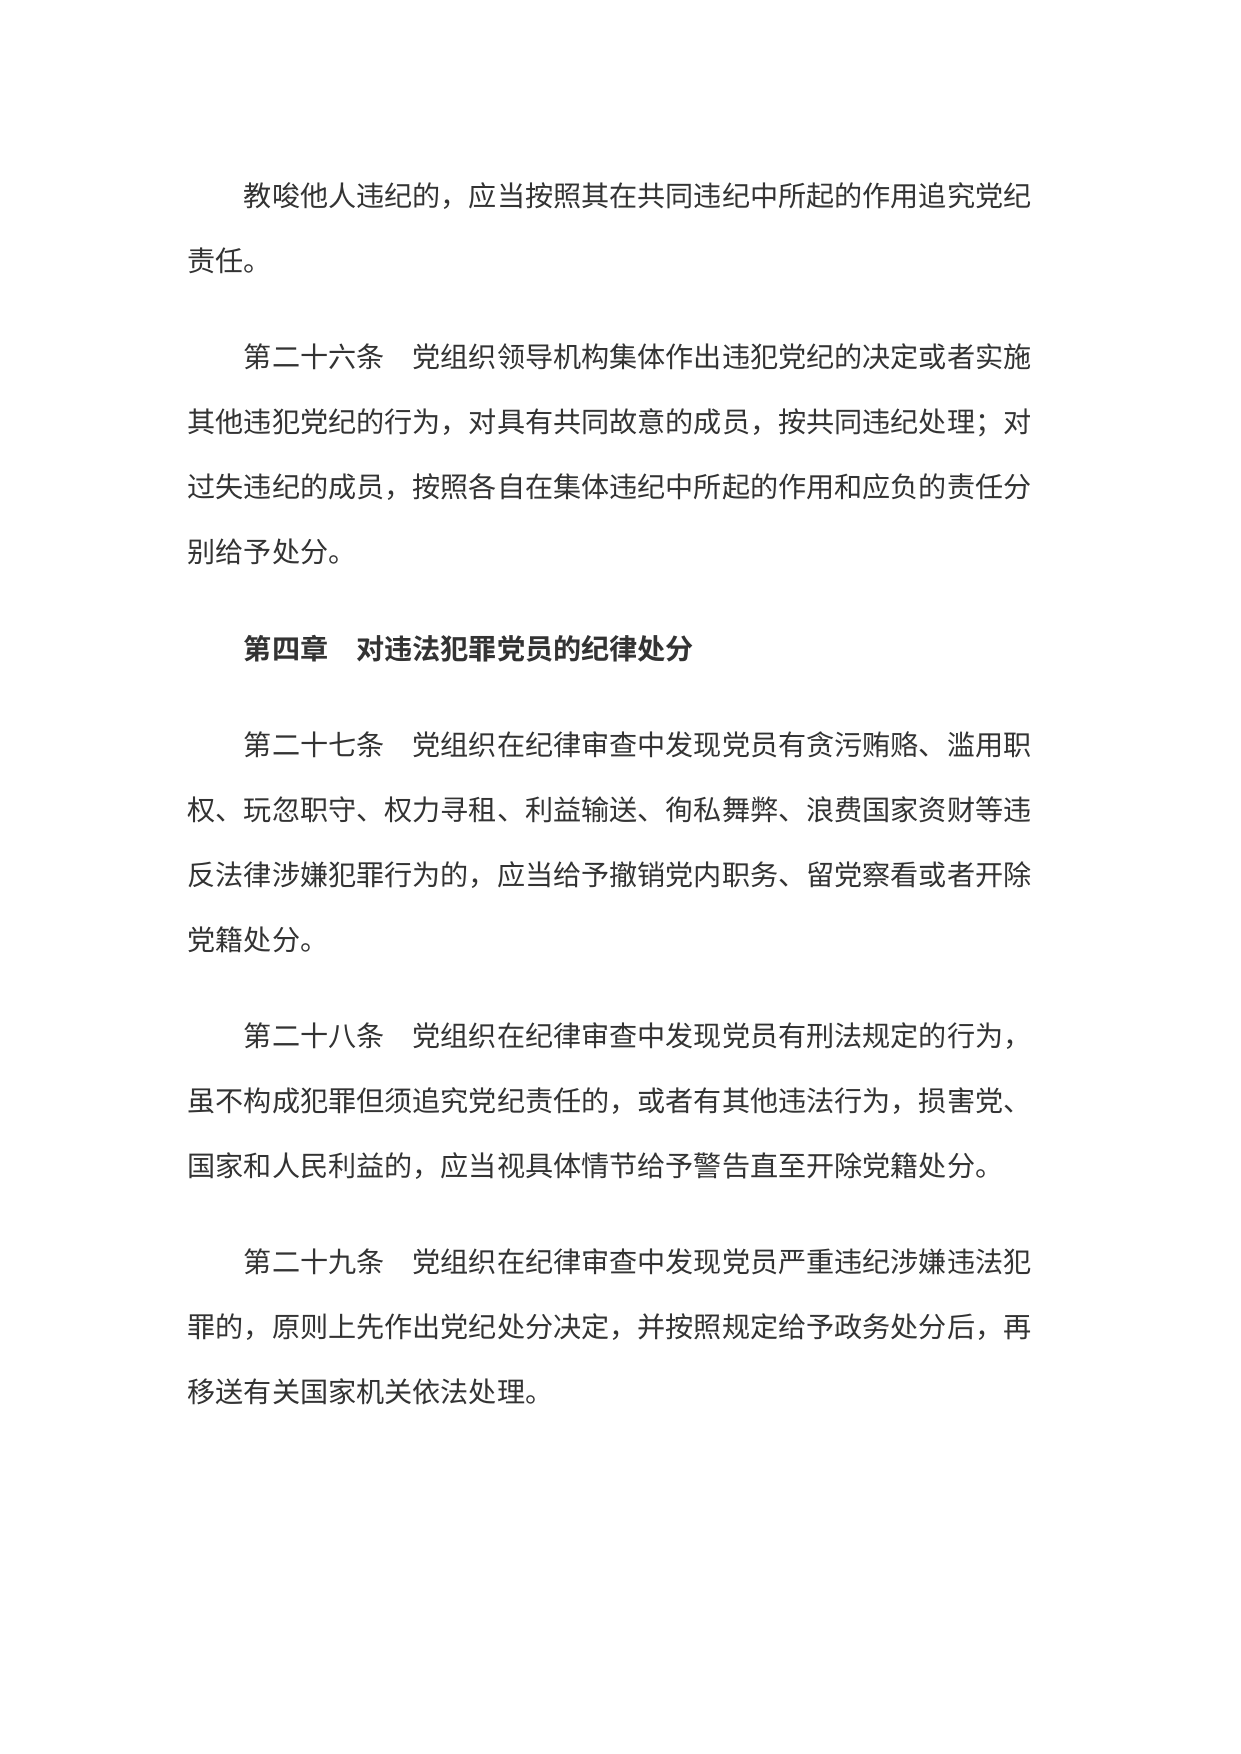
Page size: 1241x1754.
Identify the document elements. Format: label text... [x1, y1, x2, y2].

text 第二十八条 党组织在纪律审查中发现党员有刑法规定的行为，虽不构成犯罪但须追究党纪责任的，或者有其他违法行为，损害党、国家和人民利益的，应当视具体情节给予警告直至开除党籍处分。 [187, 1002, 1053, 1197]
text 第二十七条 党组织在纪律审查中发现党员有贪污贿赂、滥用职权、玩忽职守、权力寻租、利益输送、徇私舞弊、浪费国家资财等违反法律涉嫌犯罪行为的，应当给予撤销党内职务、留党察看或者开除党籍处分。 [187, 711, 1053, 971]
text 第二十六条 党组织领导机构集体作出违犯党纪的决定或者实施其他违犯党纪的行为，对具有共同故意的成员，按共同违纪处理；对过失违纪的成员，按照各自在集体违纪中所起的作用和应负的责任分别给予处分。 [187, 323, 1053, 583]
text 第二十九条 党组织在纪律审查中发现党员严重违纪涉嫌违法犯罪的，原则上先作出党纪处分决定，并按照规定给予政务处分后，再移送有关国家机关依法处理。 [187, 1228, 1053, 1423]
text 第四章 对违法犯罪党员的纪律处分 [187, 614, 1053, 679]
text 教唆他人违纪的，应当按照其在共同违纪中所起的作用追究党纪责任。 [187, 162, 1053, 292]
